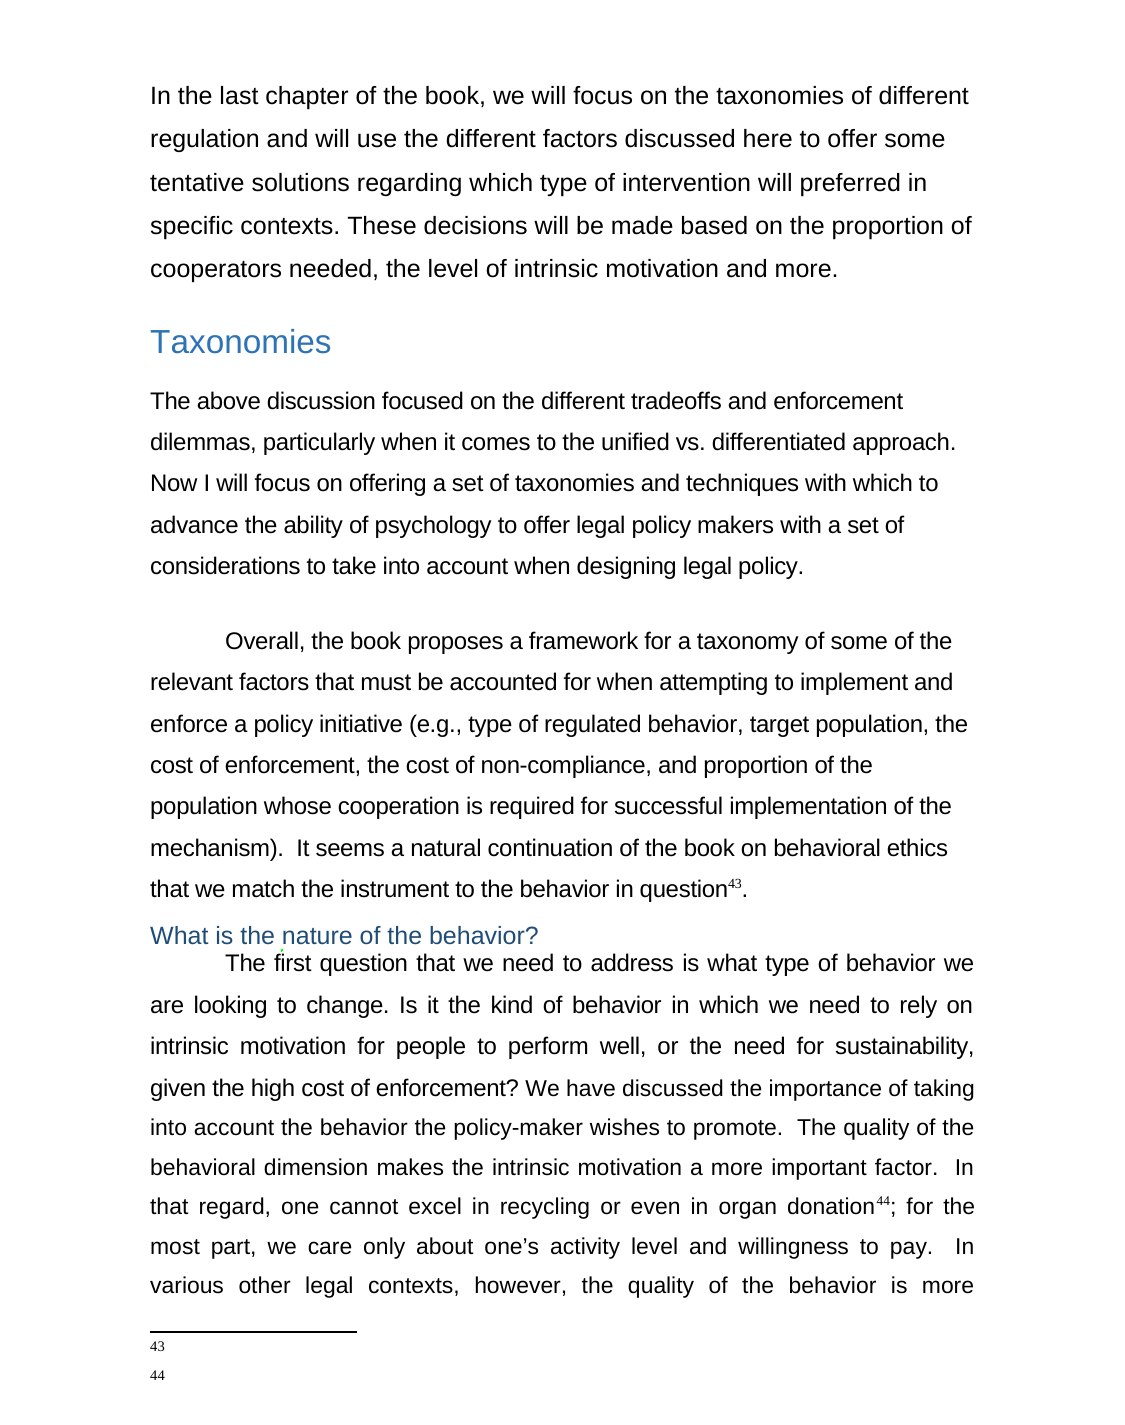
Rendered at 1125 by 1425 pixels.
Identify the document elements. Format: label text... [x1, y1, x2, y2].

subtitle What is the nature of the behavior? [150, 921, 975, 949]
text In the last chapter of the book, we will focus on the taxonomies of different regulation and will use the different factors discussed here to offer some tentative solutions regarding which type of intervention will preferred in specific contexts. These decisions will be made based on the proportion of cooperators needed, the level of intrinsic motivation and more. [150, 81, 975, 282]
text Overall, the book proposes a framework for a taxonomy of some of the relevant factors that must be accounted for when attempting to implement and enforce a policy initiative (e.g., type of regulated behavior, target population, the cost of enforcement, the cost of non-compliance, and proportion of the population whose cooperation is required for successful implementation of the mechanism). It seems a natural continuation of the book on behavioral ethics that we match the instrument to the behavior in question. [150, 627, 975, 903]
text The above discussion focused on the different tradeoffs and enforcement dilemmas, particularly when it comes to the unified vs. differentiated approach. Now I will focus on offering a set of taxonomies and techniques with which to advance the ability of psychology to offer legal policy makers with a set of considerations to take into account when designing legal policy. [150, 387, 975, 580]
subtitle Taxonomies [150, 322, 975, 360]
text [150, 949, 975, 1298]
